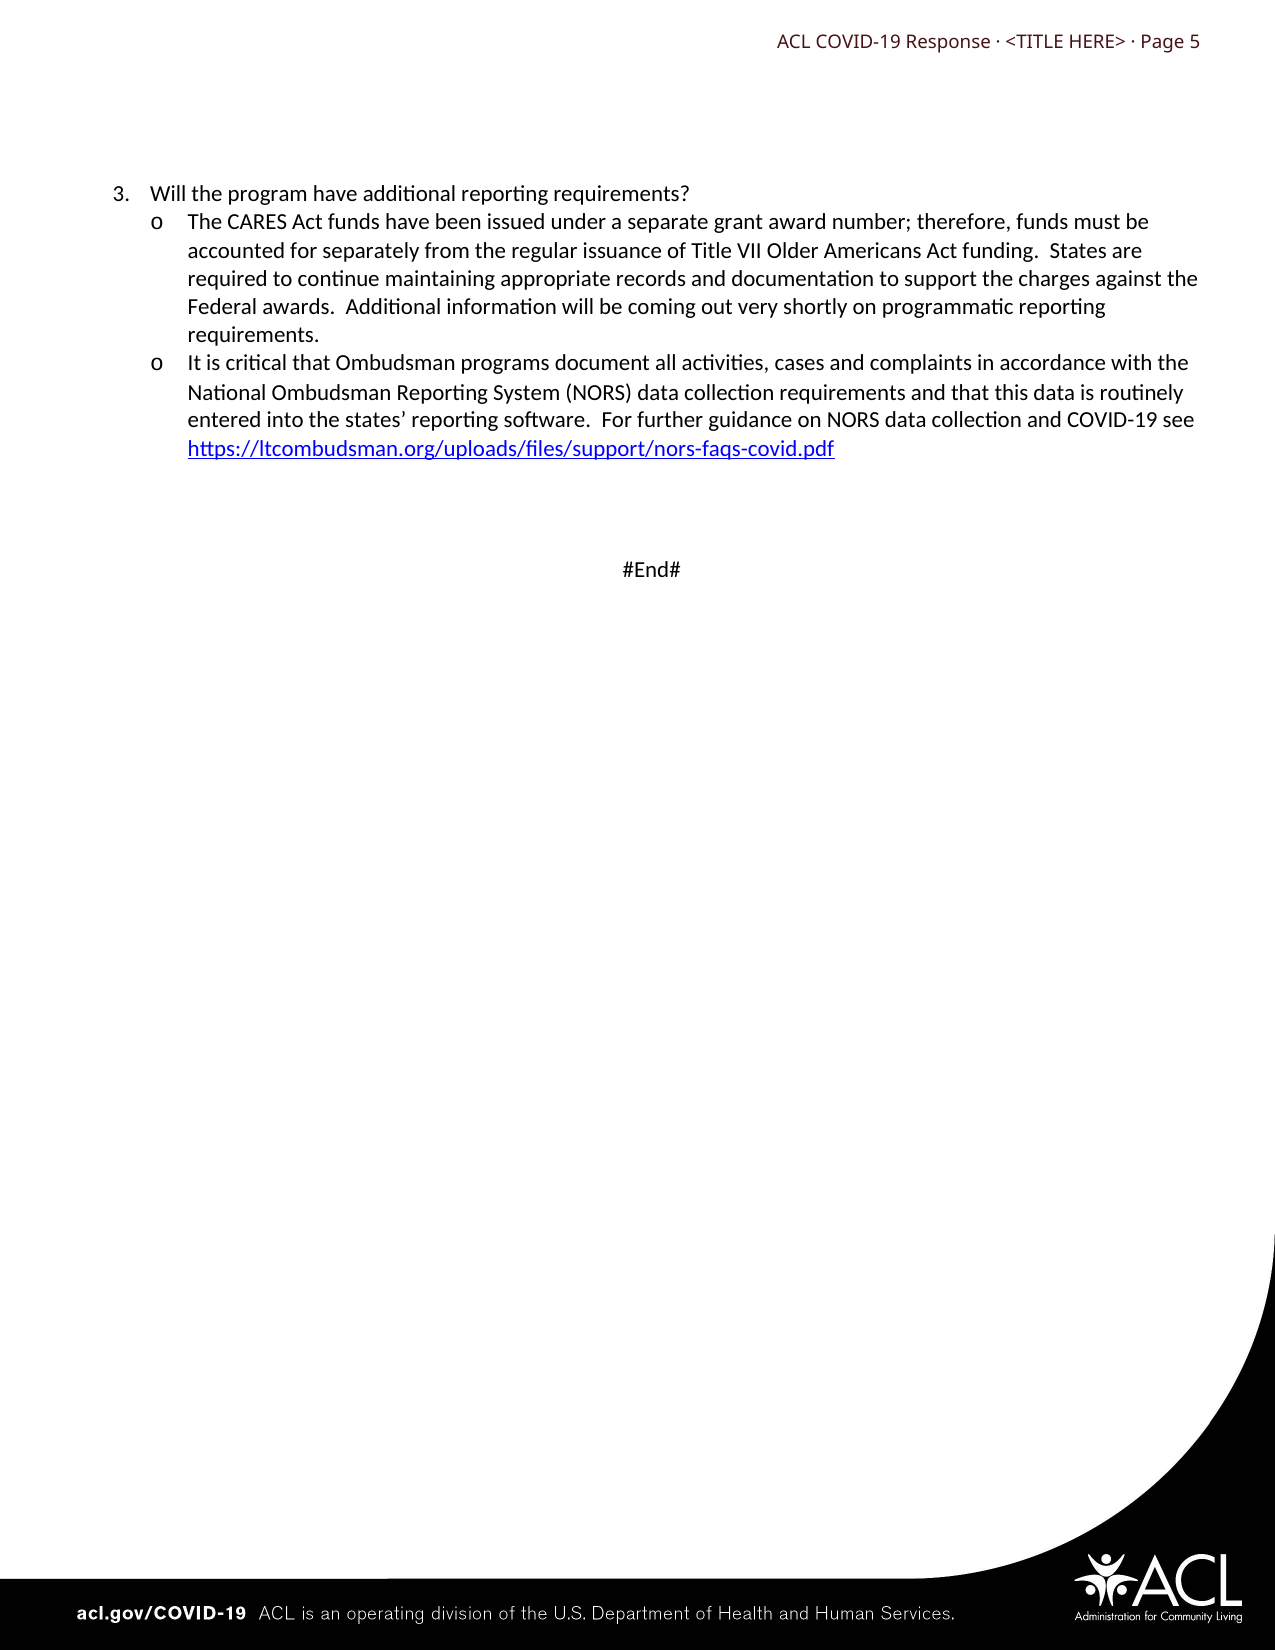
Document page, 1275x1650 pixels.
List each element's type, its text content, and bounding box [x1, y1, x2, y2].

picture [0, 1234, 1275, 1650]
text #End# [103, 555, 1200, 583]
list It is critical that Ombudsman programs document all activities, cases and complaints in accordance with the National Ombudsman Reporting System (NORS) data collection requirements and that this data is routinely entered into the states’ reporting software. For further guidance on NORS data collection and COVID-19 see https://ltcombudsman.org/uploads/files/support/nors-faqs-covid.pdf [150, 348, 1200, 462]
list The CARES Act funds have been issued under a separate grant award number; therefore, funds must be accounted for separately from the regular issuance of Title VII Older Americans Act funding. States are required to continue maintaining appropriate records and documentation to support the charges against the Federal awards. Additional information will be coming out very shortly on programmatic reporting requirements. [150, 207, 1200, 348]
list Will the program have additional reporting requirements? [112, 179, 1200, 207]
